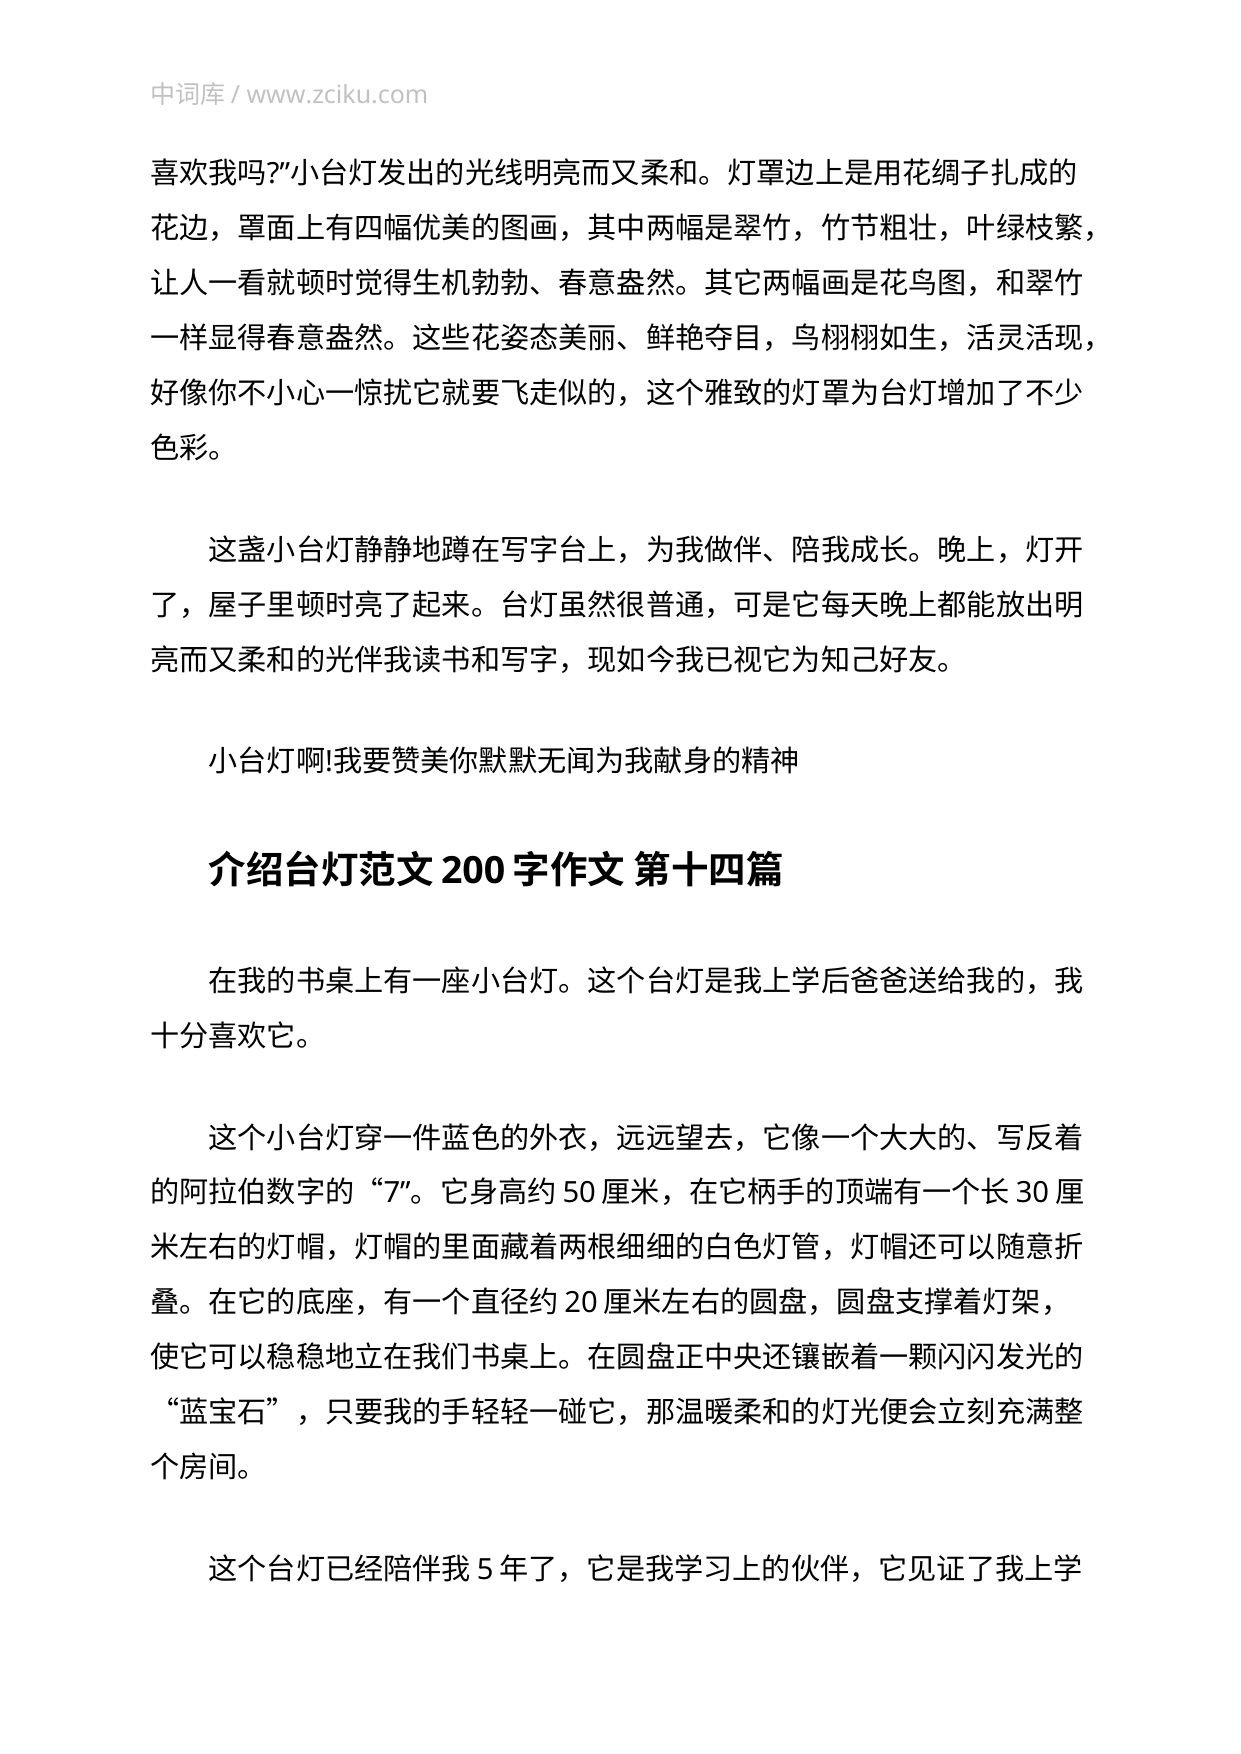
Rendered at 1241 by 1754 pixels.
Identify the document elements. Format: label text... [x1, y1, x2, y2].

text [150, 150, 1090, 467]
text 在我的书桌上有一座小台灯。这个台灯是我上学后爸爸送给我的，我十分喜欢它。 [150, 957, 1090, 1055]
text 介绍台灯范文200字作文 第十四篇 [150, 840, 1090, 894]
text 这盏小台灯静静地蹲在写字台上，为我做伴、陪我成长。晚上，灯开了，屋子里顿时亮了起来。台灯虽然很普通，可是它每天晚上都能放出明亮而又柔和的光伴我读书和写字，现如今我已视它为知己好友。 [150, 526, 1090, 678]
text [150, 1546, 1090, 1588]
text 小台灯啊!我要赞美你默默无闻为我献身的精神 [150, 738, 1090, 780]
text 这个小台灯穿一件蓝色的外衣，远远望去，它像一个大大的、写反着的阿拉伯数字的“7”。它身高约50厘米，在它柄手的顶端有一个长30厘米左右的灯帽，灯帽的里面藏着两根细细的白色灯管，灯帽还可以随意折叠。在它的底座，有一个直径约20厘米左右的圆盘，圆盘支撑着灯架，使它可以稳稳地立在我们书桌上。在圆盘正中央还镶嵌着一颗闪闪发光的“蓝宝石”，只要我的手轻轻一碰它，那温暖柔和的灯光便会立刻充满整个房间。 [150, 1114, 1090, 1486]
